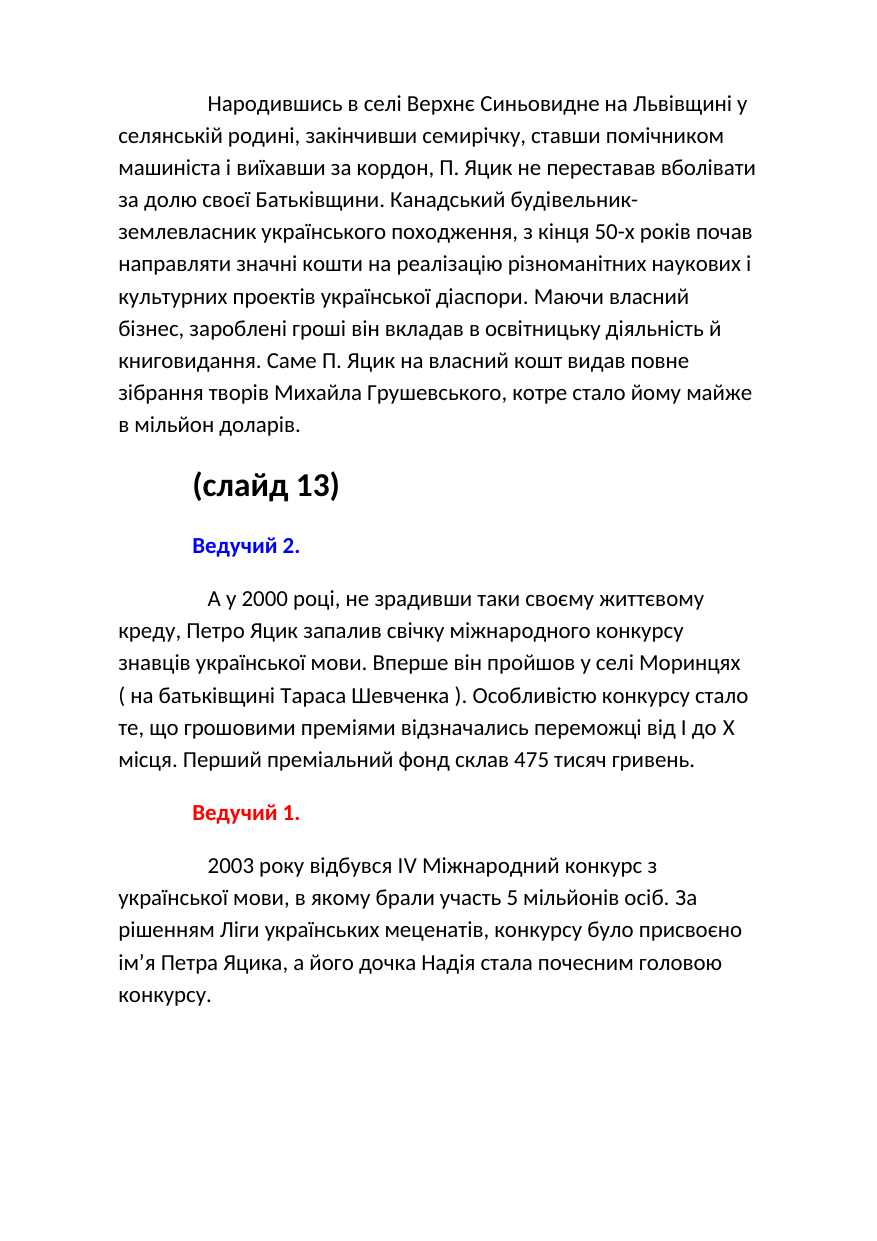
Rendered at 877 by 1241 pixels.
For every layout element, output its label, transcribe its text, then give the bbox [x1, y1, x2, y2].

text Ведучий 2. [118, 531, 759, 559]
text (слайд 13) [118, 463, 759, 504]
text 2003 року відбувся ІV Міжнародний конкурс з української мови, в якому брали участь 5 мільйонів осіб. За рішенням Ліги українських меценатів, конкурсу було присвоєно ім’я Петра Яцика, а його дочка Надія стала почесним головою конкурсу. [118, 851, 759, 1008]
text Народившись в селі Верхнє Синьовидне на Львівщині у селянській родині, закінчивши семирічку, ставши помічником машиніста і виїхавши за кордон, П. Яцик не переставав вболівати за долю своєї Батьківщини. Канадський будівельник-землевласник українського походження, з кінця 50-х років почав направляти значні кошти на реалізацію різноманітних наукових і культурних проектів української діаспори. Маючи власний бізнес, зароблені гроші він вкладав в освітницьку діяльність й книговидання. Саме П. Яцик на власний кошт видав повне зібрання творів Михайла Грушевського, котре стало йому майже в мільйон доларів. [118, 89, 759, 438]
text Ведучий 1. [118, 798, 759, 826]
text А у 2000 році, не зрадивши таки своєму життєвому креду, Петро Яцик запалив свічку міжнародного конкурсу знавців української мови. Вперше він пройшов у селі Моринцях ( на батьківщині Тараса Шевченка ). Особливістю конкурсу стало те, що грошовими преміями відзначались переможці від І до X місця. Перший преміальний фонд склав 475 тисяч гривень. [118, 584, 759, 773]
